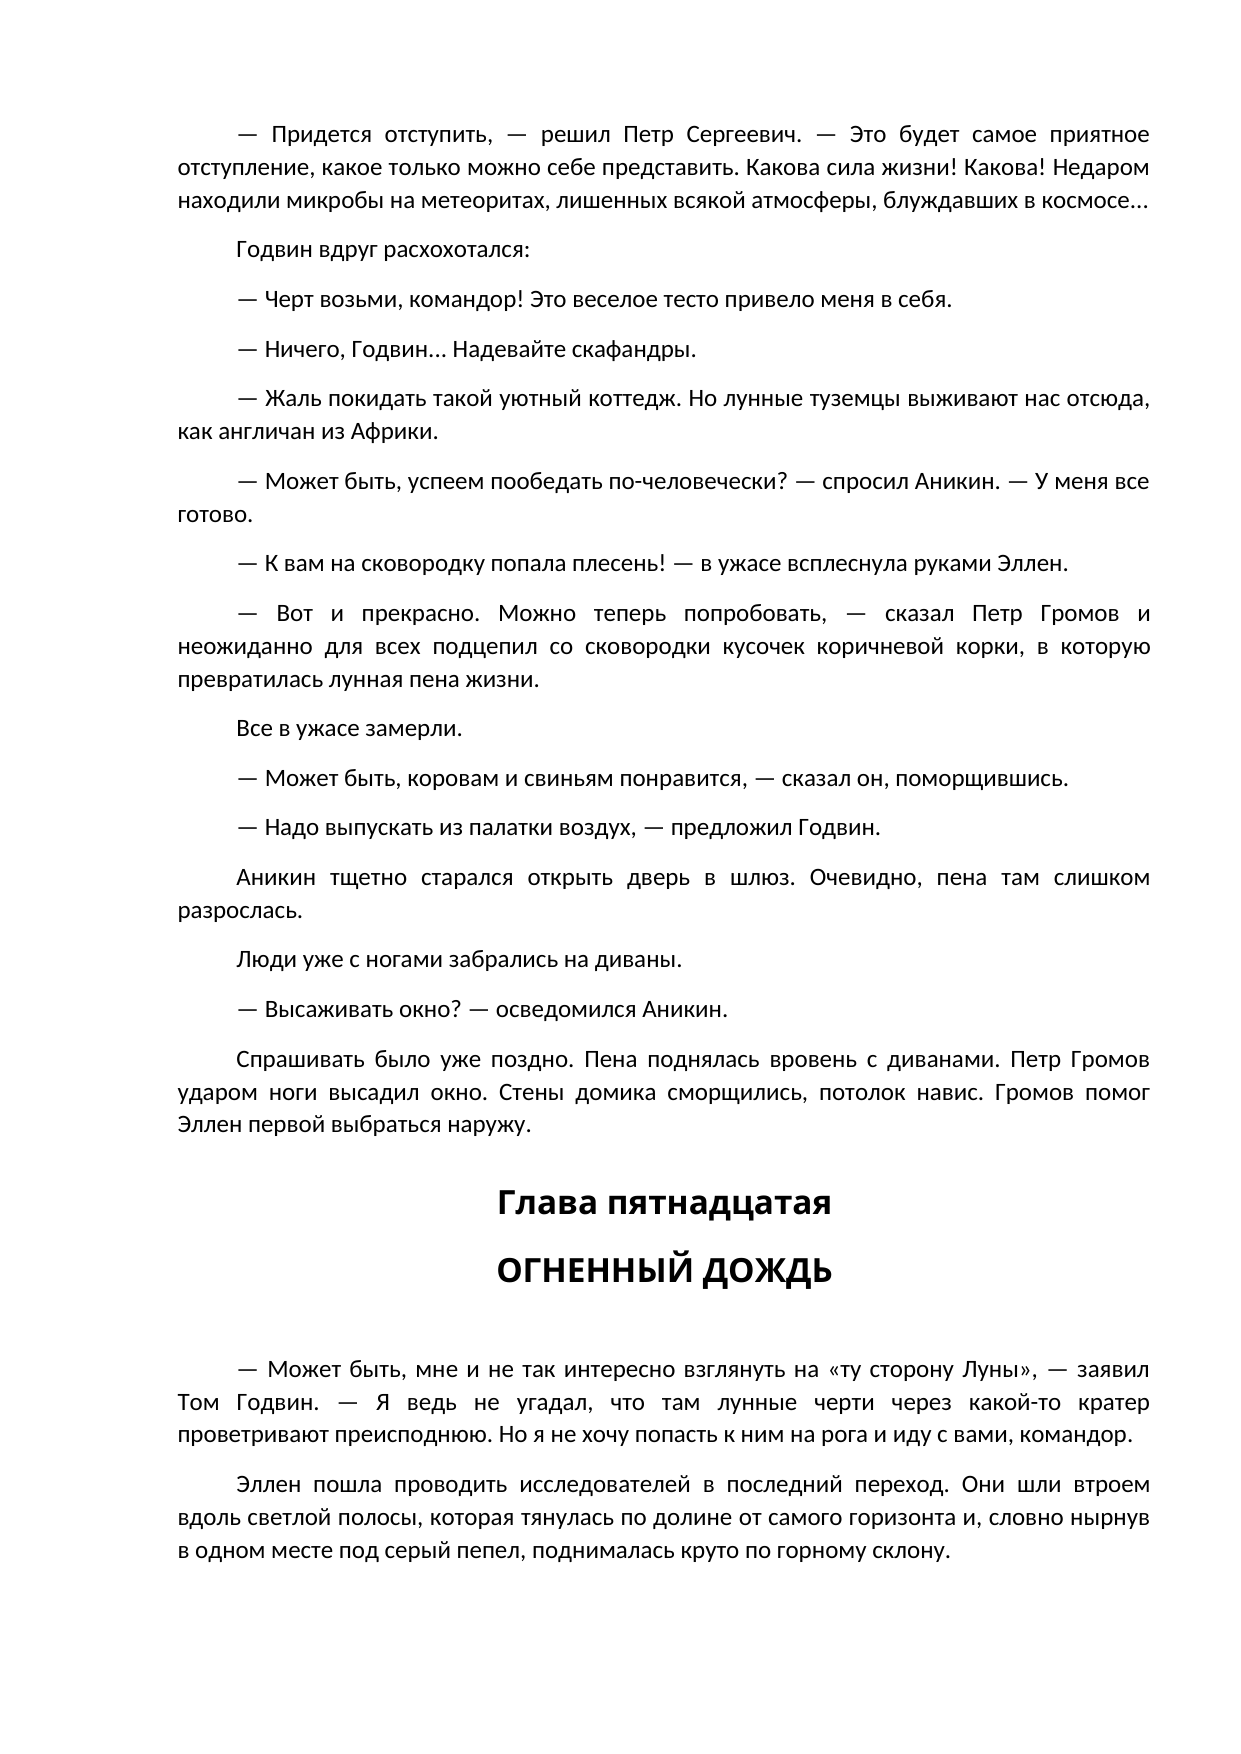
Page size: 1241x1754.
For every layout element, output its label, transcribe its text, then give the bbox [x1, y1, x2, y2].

text — Вот и прекрасно. Можно теперь попробовать, — сказал Петр Громов и неожиданно для всех подцепил со сковородки кусочек коричневой корки, в которую превратилась лунная пена жизни. [177, 597, 1152, 693]
text — Надо выпускать из палатки воздух, — предложил Годвин. [177, 811, 1152, 842]
text — Может быть, мне и не так интересно взглянуть на «ту сторону Луны», — заявил Том Годвин. — Я ведь не угадал, что там лунные черти через какой-то кратер проветривают преисподнюю. Но я не хочу попасть к ним на рога и иду с вами, командор. [177, 1353, 1152, 1449]
text Аникин тщетно старался открыть дверь в шлюз. Очевидно, пена там слишком разрослась. [177, 861, 1152, 924]
text Эллен пошла проводить исследователей в последний переход. Они шли втроем вдоль светлой полосы, которая тянулась по долине от самого горизонта и, словно нырнув в одном месте под серый пепел, поднималась круто по горному склону. [177, 1468, 1152, 1564]
text — К вам на сковородку попала плесень! — в ужасе всплеснула руками Эллен. [177, 547, 1152, 578]
text — Может быть, успеем пообедать по-человечески? — спросил Аникин. — У меня все готово. [177, 465, 1152, 528]
text — Может быть, коровам и свиньям понравится, — сказал он, поморщившись. [177, 762, 1152, 792]
text — Ничего, Годвин... Надевайте скафандры. [177, 333, 1152, 363]
text Спрашивать было уже поздно. Пена поднялась вровень с диванами. Петр Громов ударом ноги высадил окно. Стены домика сморщились, потолок навис. Громов помог Эллен первой выбраться наружу. [177, 1043, 1152, 1139]
text — Жаль покидать такой уютный коттедж. Но лунные туземцы выживают нас отсюда, как англичан из Африки. [177, 382, 1152, 446]
text Люди уже с ногами забрались на диваны. [177, 943, 1152, 974]
text Годвин вдруг расхохотался: [177, 233, 1152, 264]
text — Придется отступить, — решил Петр Сергеевич. — Это будет самое приятное отступление, какое только можно себе представить. Какова сила жизни! Какова! Недаром находили микробы на метеоритах, лишенных всякой атмосферы, блуждавших в космосе... [177, 118, 1152, 214]
subtitle Глава пятнадцатая ОГНЕННЫЙ ДОЖДЬ [177, 1179, 1152, 1292]
text — Высаживать окно? — осведомился Аникин. [177, 993, 1152, 1024]
text Все в ужасе замерли. [177, 712, 1152, 743]
text — Черт возьми, командор! Это веселое тесто привело меня в себя. [177, 283, 1152, 314]
